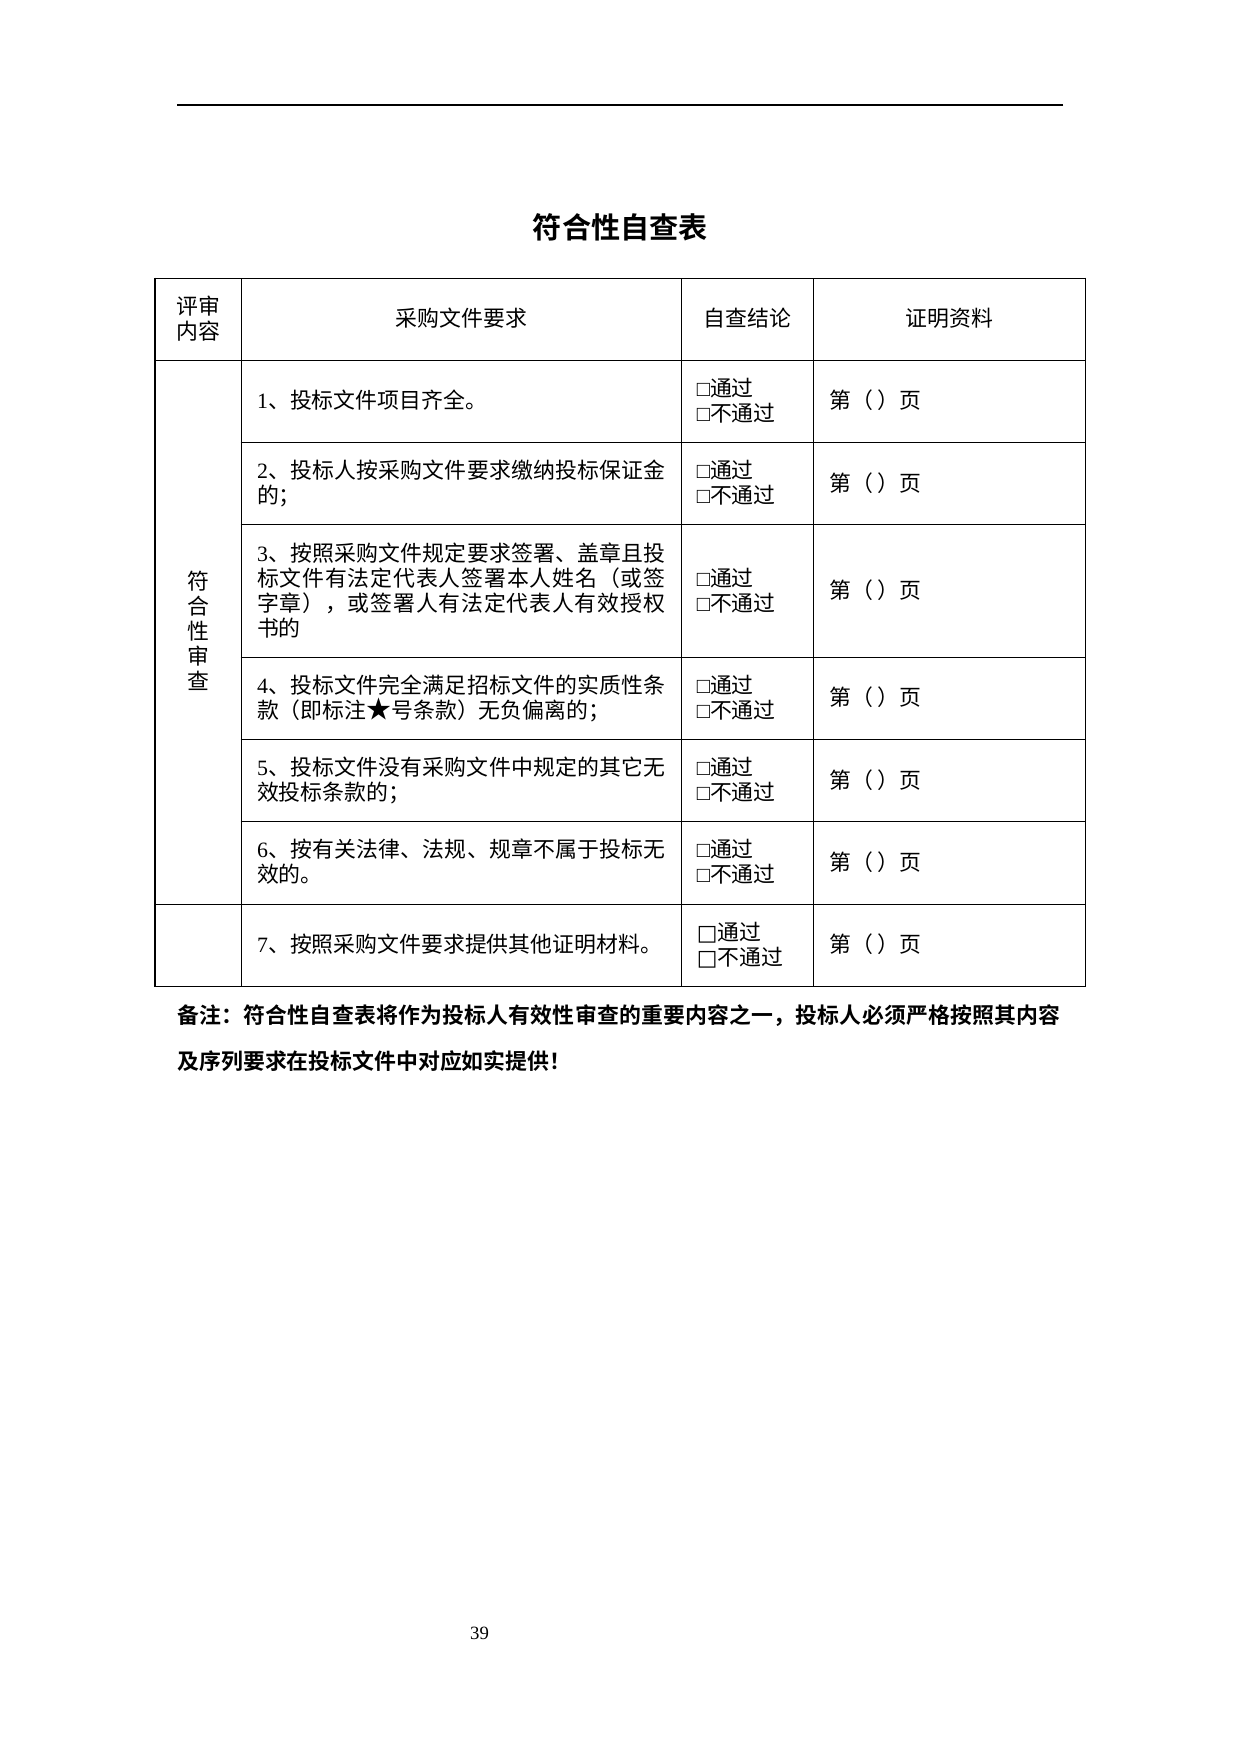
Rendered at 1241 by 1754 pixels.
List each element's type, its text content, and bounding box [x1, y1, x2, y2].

table_cell 第（ ）页 [814, 658, 1085, 739]
table_cell 5、投标文件没有采购文件中规定的其它无效投标条款的； [242, 740, 681, 821]
table_cell □通过 □不通过 [682, 443, 813, 524]
table_cell □通过 □不通过 [682, 822, 813, 903]
table_cell 第（ ）页 [814, 905, 1085, 986]
table_cell 第（ ）页 [814, 822, 1085, 903]
table_cell □通过 □不通过 [682, 658, 813, 739]
table_cell □通过 □不通过 [682, 361, 813, 442]
table_cell 4、投标文件完全满足招标文件的实质性条款（即标注★号条款）无负偏离的； [242, 658, 681, 739]
table_header 评审内容 [156, 279, 241, 360]
table_cell 第（ ）页 [814, 525, 1085, 657]
table_cell 第（ ）页 [814, 361, 1085, 442]
text 备注：符合性自查表将作为投标人有效性审查的重要内容之一，投标人必须严格按照其内容及序列要求在投标文件中对应如实提供！ [177, 987, 1063, 1078]
table_header 采购文件要求 [242, 279, 681, 360]
table_header 自查结论 [682, 279, 813, 360]
table_cell 2、投标人按采购文件要求缴纳投标保证金的； [242, 443, 681, 524]
table_cell 7、按照采购文件要求提供其他证明材料。 [242, 905, 681, 986]
table_header 证明资料 [814, 279, 1085, 360]
text 符合性自查表 [177, 205, 1063, 247]
table_cell 第（ ）页 [814, 443, 1085, 524]
table_cell 符 合 性 审 查 [156, 361, 241, 903]
table_cell 1、投标文件项目齐全。 [242, 361, 681, 442]
table_cell [156, 905, 241, 986]
table_cell □通过 □不通过 [682, 525, 813, 657]
table_cell 第（ ）页 [814, 740, 1085, 821]
table_cell 6、按有关法律、法规、规章不属于投标无效的。 [242, 822, 681, 903]
table_cell □通过 □不通过 [682, 905, 813, 986]
table_cell 3、按照采购文件规定要求签署、盖章且投标文件有法定代表人签署本人姓名（或签字章），或签署人有法定代表人有效授权书的 [242, 525, 681, 657]
table_cell □通过 □不通过 [682, 740, 813, 821]
